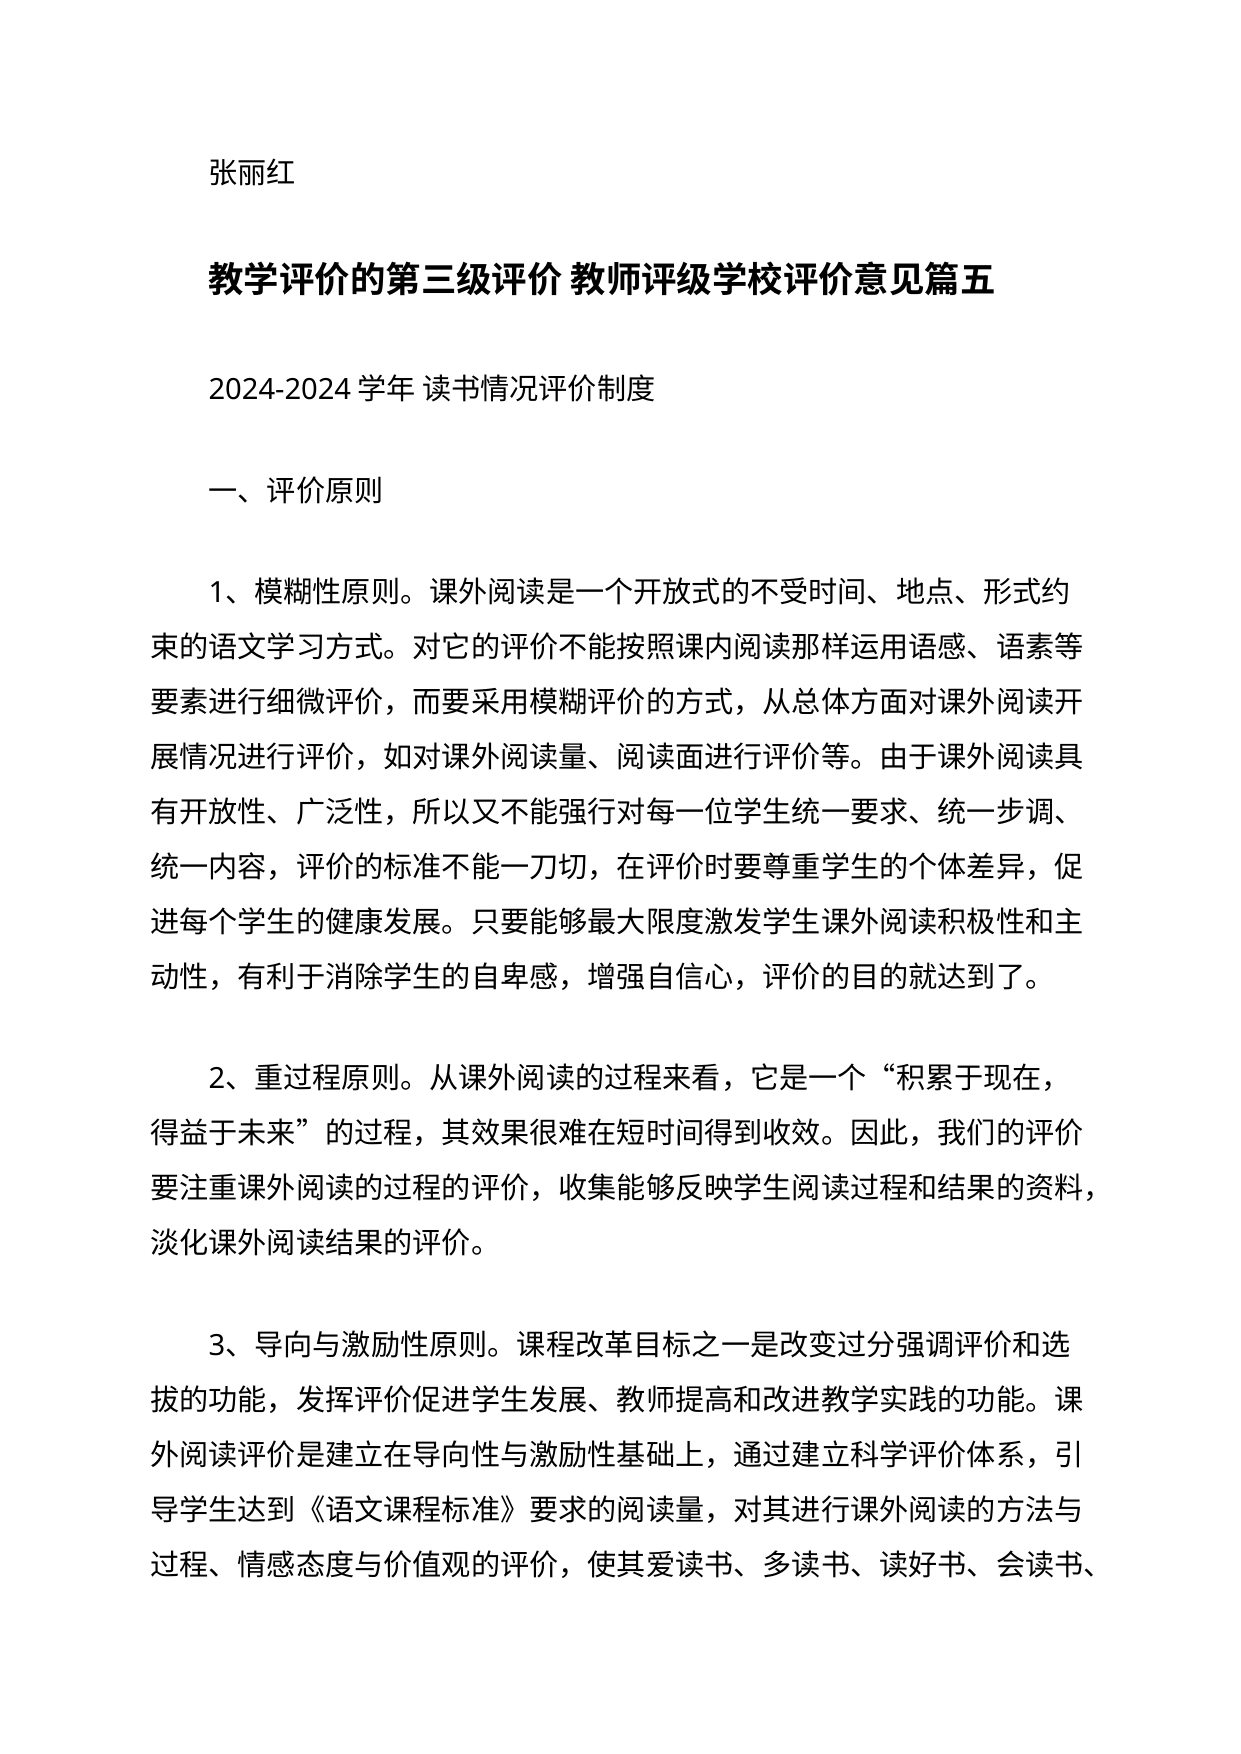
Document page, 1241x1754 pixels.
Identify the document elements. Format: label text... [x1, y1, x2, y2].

text 2024-2024学年 读书情况评价制度 [150, 365, 1090, 408]
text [150, 1322, 1090, 1584]
text 张丽红 [150, 150, 1090, 192]
text 1、模糊性原则。课外阅读是一个开放式的不受时间、地点、形式约束的语文学习方式。对它的评价不能按照课内阅读那样运用语感、语素等要素进行细微评价，而要采用模糊评价的方式，从总体方面对课外阅读开展情况进行评价，如对课外阅读量、阅读面进行评价等。由于课外阅读具有开放性、广泛性，所以又不能强行对每一位学生统一要求、统一步调、统一内容，评价的标准不能一刀切，在评价时要尊重学生的个体差异，促进每个学生的健康发展。只要能够最大限度激发学生课外阅读积极性和主动性，有利于消除学生的自卑感，增强自信心，评价的目的就达到了。 [150, 569, 1090, 996]
text 2、重过程原则。从课外阅读的过程来看，它是一个“积累于现在，得益于未来”的过程，其效果很难在短时间得到收效。因此，我们的评价要注重课外阅读的过程的评价，收集能够反映学生阅读过程和结果的资料，淡化课外阅读结果的评价。 [150, 1055, 1090, 1262]
text 教学评价的第三级评价 教师评级学校评价意见篇五 [150, 252, 1090, 303]
text 一、评价原则 [150, 467, 1090, 509]
